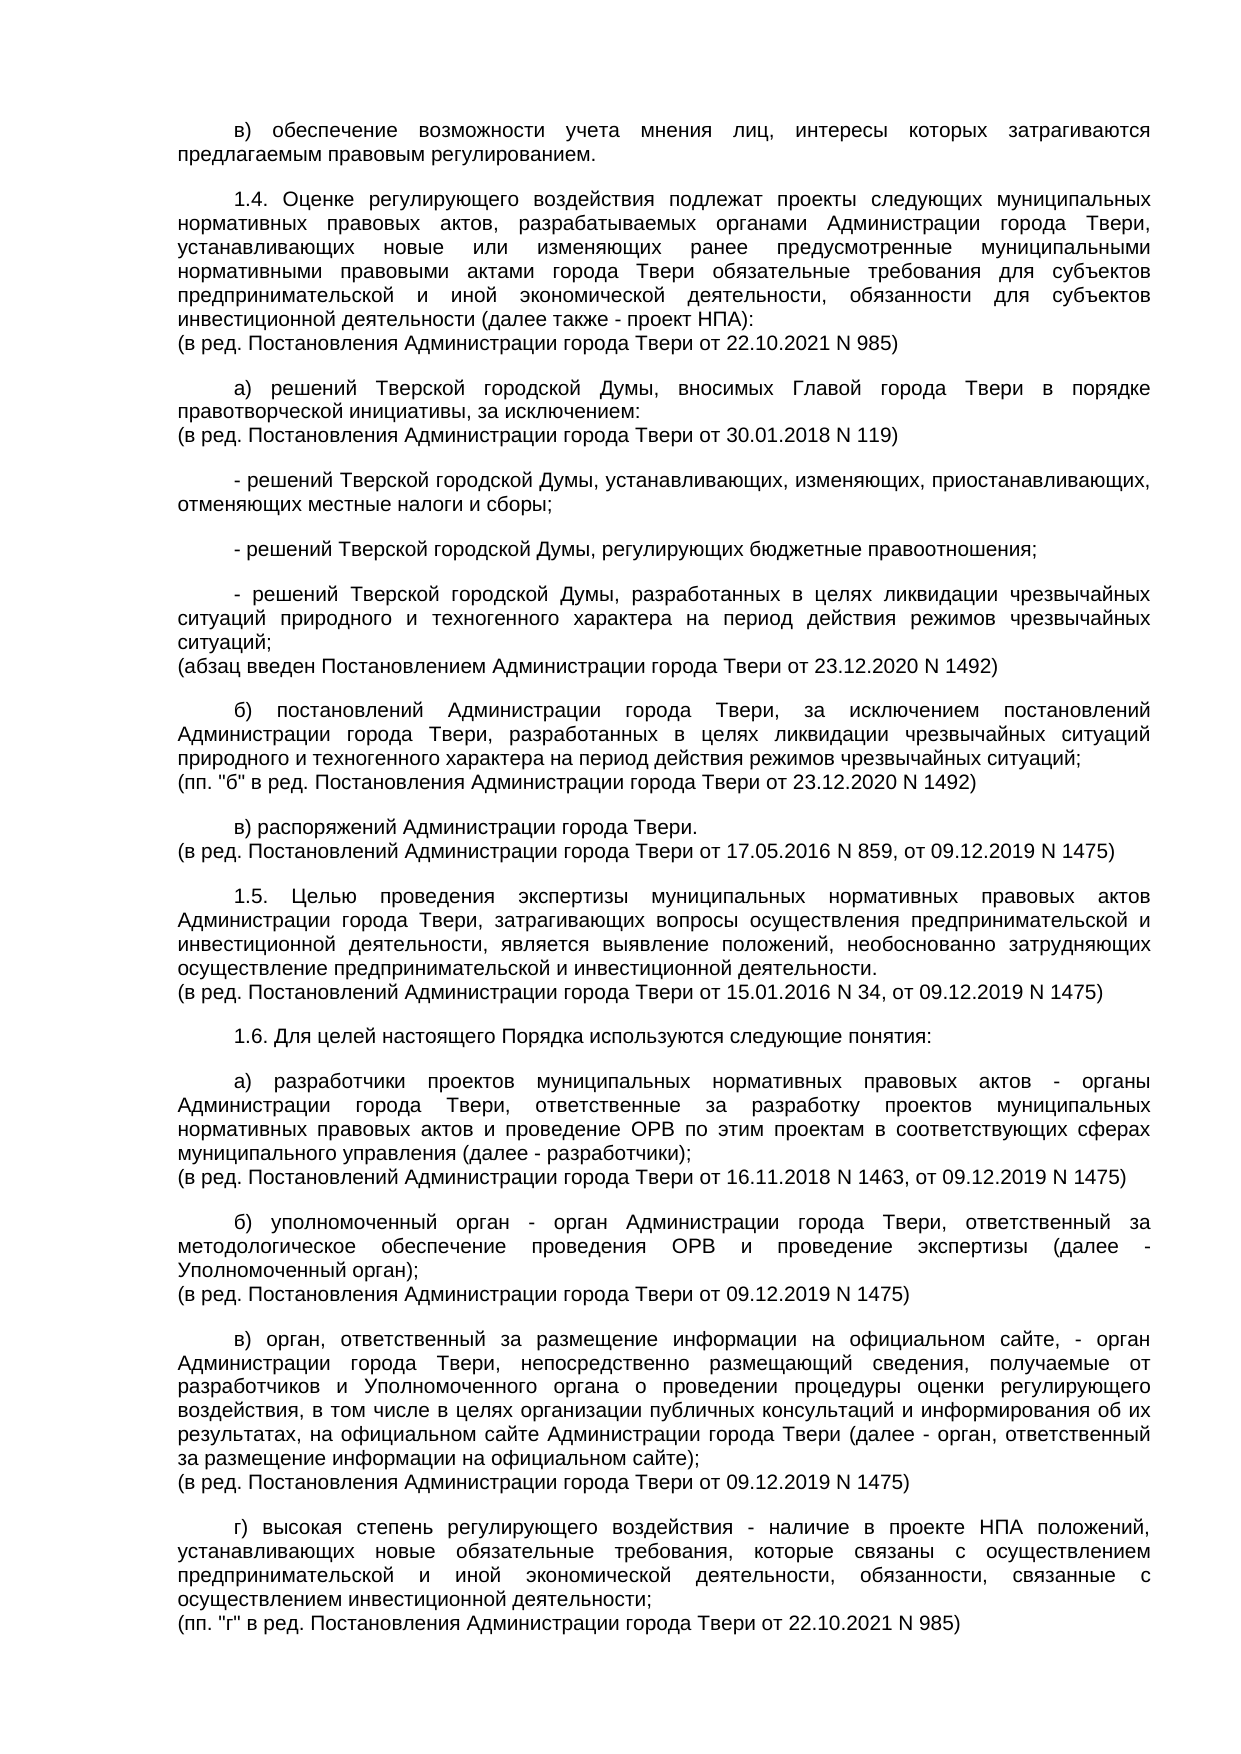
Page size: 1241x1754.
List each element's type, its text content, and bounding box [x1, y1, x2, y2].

text в) обеспечение возможности учета мнения лиц, интересы которых затрагиваются предлагаемым правовым регулированием. [177, 118, 1152, 166]
text (в ред. Постановления Администрации города Твери от 22.10.2021 N 985) [177, 331, 1152, 354]
text г) высокая степень регулирующего воздействия - наличие в проекте НПА положений, устанавливающих новые обязательные требования, которые связаны с осуществлением предпринимательской и иной экономической деятельности, обязанности, связанные с осуществлением инвестиционной деятельности; [177, 1515, 1152, 1611]
text - решений Тверской городской Думы, регулирующих бюджетные правоотношения; [177, 537, 1152, 561]
text (абзац введен Постановлением Администрации города Твери от 23.12.2020 N 1492) [177, 653, 1152, 677]
text (в ред. Постановлений Администрации города Твери от 15.01.2016 N 34, от 09.12.2019 N 1475) [177, 979, 1152, 1003]
text (пп. "г" в ред. Постановления Администрации города Твери от 22.10.2021 N 985) [177, 1611, 1152, 1635]
text а) решений Тверской городской Думы, вносимых Главой города Твери в порядке правотворческой инициативы, за исключением: [177, 375, 1152, 423]
text а) разработчики проектов муниципальных нормативных правовых актов - органы Администрации города Твери, ответственные за разработку проектов муниципальных нормативных правовых актов и проведение ОРВ по этим проектам в соответствующих сферах муниципального управления (далее - разработчики); [177, 1069, 1152, 1165]
text 1.4. Оценке регулирующего воздействия подлежат проекты следующих муниципальных нормативных правовых актов, разрабатываемых органами Администрации города Твери, устанавливающих новые или изменяющих ранее предусмотренные муниципальными нормативными правовыми актами города Твери обязательные требования для субъектов предпринимательской и иной экономической деятельности, обязанности для субъектов инвестиционной деятельности (далее также - проект НПА): [177, 187, 1152, 331]
text - решений Тверской городской Думы, устанавливающих, изменяющих, приостанавливающих, отменяющих местные налоги и сборы; [177, 468, 1152, 516]
text б) постановлений Администрации города Твери, за исключением постановлений Администрации города Твери, разработанных в целях ликвидации чрезвычайных ситуаций природного и техногенного характера на период действия режимов чрезвычайных ситуаций; [177, 698, 1152, 770]
text (в ред. Постановления Администрации города Твери от 09.12.2019 N 1475) [177, 1470, 1152, 1494]
text (в ред. Постановления Администрации города Твери от 09.12.2019 N 1475) [177, 1282, 1152, 1306]
text - решений Тверской городской Думы, разработанных в целях ликвидации чрезвычайных ситуаций природного и техногенного характера на период действия режимов чрезвычайных ситуаций; [177, 582, 1152, 653]
text б) уполномоченный орган - орган Администрации города Твери, ответственный за методологическое обеспечение проведения ОРВ и проведение экспертизы (далее - Уполномоченный орган); [177, 1210, 1152, 1282]
text (в ред. Постановления Администрации города Твери от 30.01.2018 N 119) [177, 423, 1152, 447]
text в) орган, ответственный за размещение информации на официальном сайте, - орган Администрации города Твери, непосредственно размещающий сведения, получаемые от разработчиков и Уполномоченного органа о проведении процедуры оценки регулирующего воздействия, в том числе в целях организации публичных консультаций и информирования об их результатах, на официальном сайте Администрации города Твери (далее - орган, ответственный за размещение информации на официальном сайте); [177, 1326, 1152, 1470]
text в) распоряжений Администрации города Твери. [177, 815, 1152, 839]
text 1.5. Целью проведения экспертизы муниципальных нормативных правовых актов Администрации города Твери, затрагивающих вопросы осуществления предпринимательской и инвестиционной деятельности, является выявление положений, необоснованно затрудняющих осуществление предпринимательской и инвестиционной деятельности. [177, 884, 1152, 979]
text (пп. "б" в ред. Постановления Администрации города Твери от 23.12.2020 N 1492) [177, 770, 1152, 794]
text (в ред. Постановлений Администрации города Твери от 16.11.2018 N 1463, от 09.12.2019 N 1475) [177, 1165, 1152, 1189]
text 1.6. Для целей настоящего Порядка используются следующие понятия: [177, 1024, 1152, 1048]
text (в ред. Постановлений Администрации города Твери от 17.05.2016 N 859, от 09.12.2019 N 1475) [177, 839, 1152, 863]
